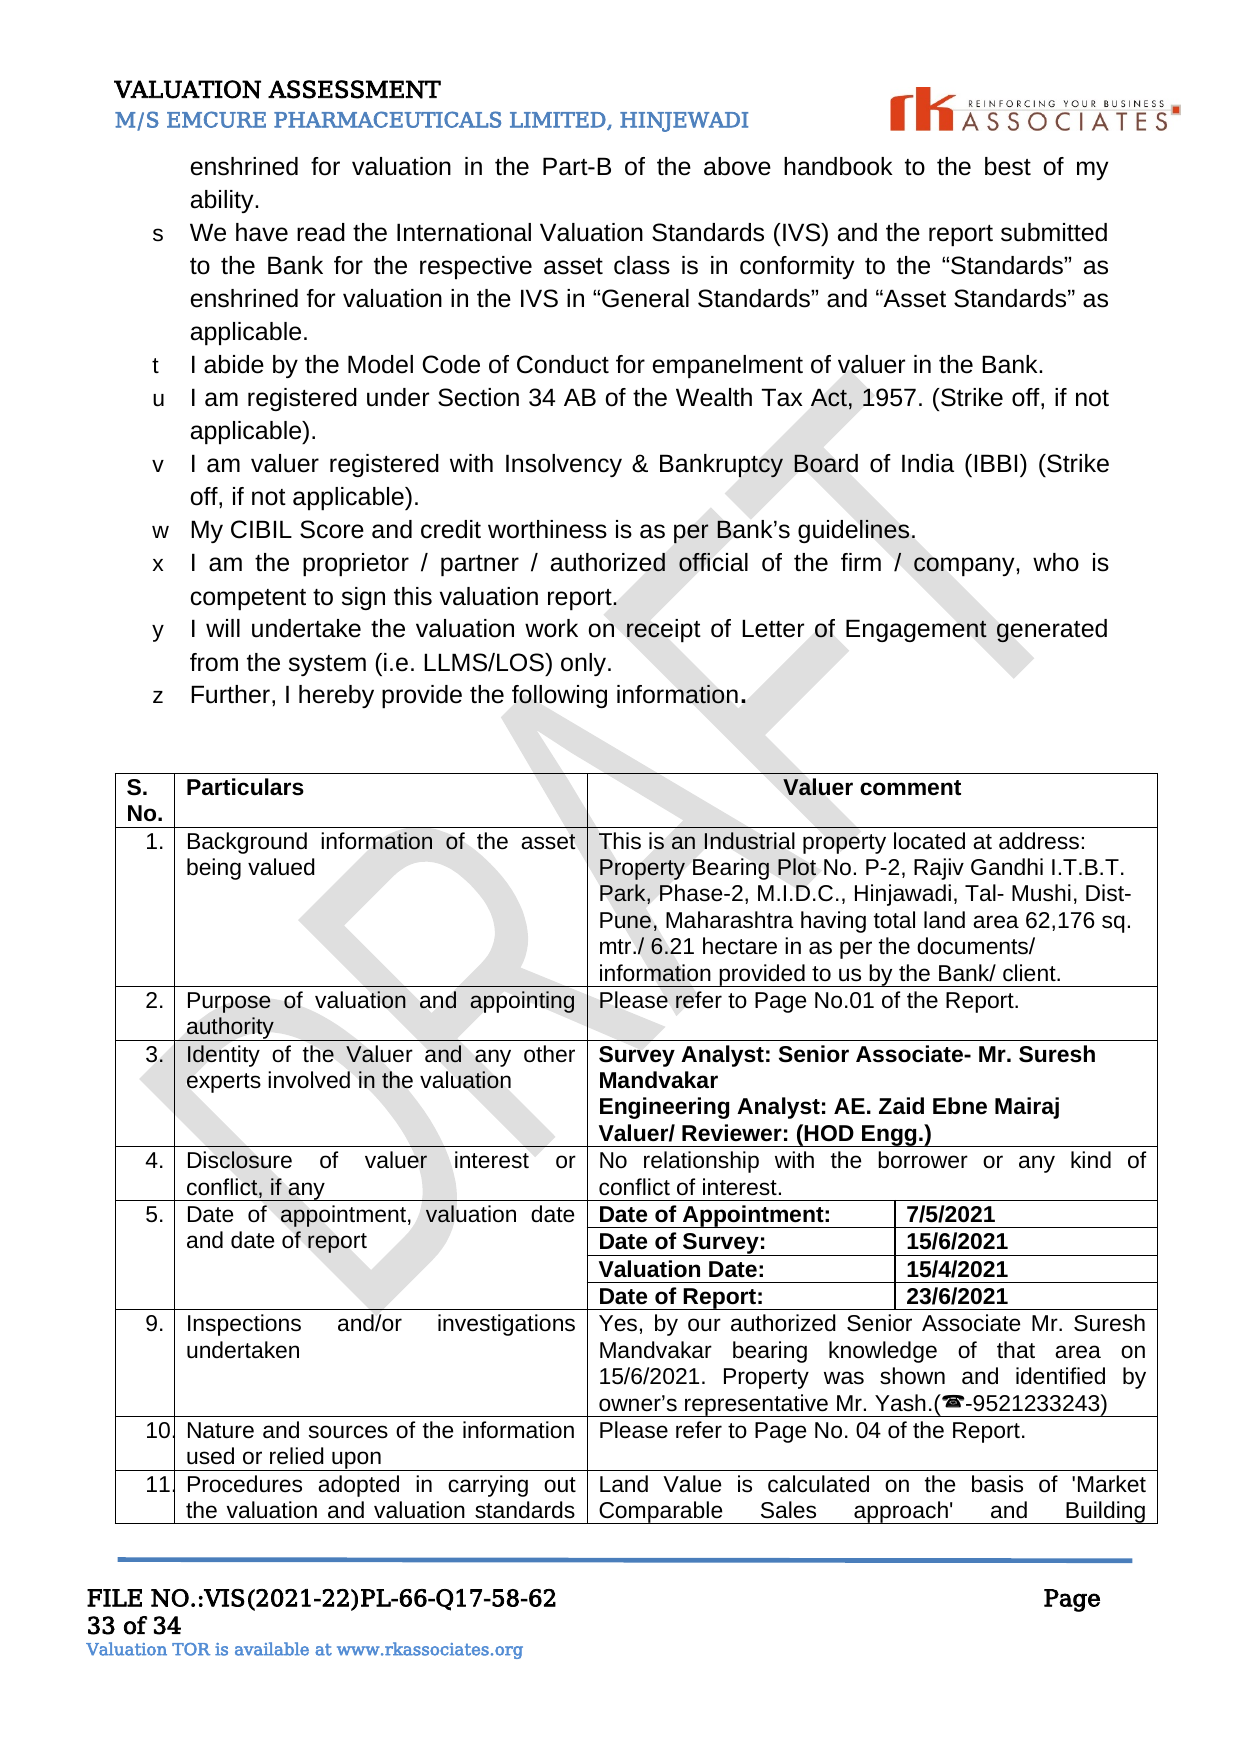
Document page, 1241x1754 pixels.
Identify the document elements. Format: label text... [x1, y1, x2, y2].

list Further, I hereby provide the following information. [152, 681, 1111, 709]
table_cell [116, 1310, 174, 1416]
list I abide by the Model Code of Conduct for empanelment of valuer in the Bank. [152, 350, 1111, 379]
table_cell Inspections and/or investigations undertaken [175, 1310, 587, 1416]
table_cell Date of Survey: [588, 1228, 894, 1254]
picture [890, 87, 1181, 131]
table_cell Valuation Date: [588, 1256, 894, 1282]
table_cell Survey Analyst: Senior Associate- Mr. Suresh Mandvakar Engineering Analyst: AE. Zaid Ebne Mairaj Valuer/ Reviewer: (HOD Engg.) [588, 1041, 1157, 1146]
list I am registered under Section 34 AB of the Wealth Tax Act, 1957. (Strike off, if not applicable). [152, 383, 1111, 445]
table_cell Background information of the asset being valued [175, 828, 587, 986]
table_cell Purpose of valuation and appointing authority [175, 987, 587, 1039]
table_cell Disclosure of valuer interest or conflict, if any [175, 1147, 587, 1200]
table_cell No relationship with the borrower or any kind of conflict of interest. [588, 1147, 1157, 1200]
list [152, 152, 1111, 214]
table_cell Yes, by our authorized Senior Associate Mr. Suresh Mandvakar bearing knowledge of that area on . .(-9521233243) [588, 1310, 1157, 1416]
table_cell Date of Appointment: [588, 1201, 894, 1227]
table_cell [175, 1471, 587, 1523]
table_cell [116, 1471, 174, 1523]
list I am the proprietor / partner / authorized official of the firm / company, who is competent to sign this valuation report. [152, 548, 1111, 610]
table_cell Please refer to Page No. 04 of the Report. [588, 1417, 1157, 1469]
list My CIBIL Score and credit worthiness is as per Bank’s guidelines. [152, 515, 1111, 544]
table_cell [116, 1147, 174, 1200]
table_cell [588, 1471, 1157, 1523]
table_cell Please refer to Page No.01 of the Report. [588, 987, 1157, 1039]
table_cell [116, 1041, 174, 1146]
table_cell Date of appointment, valuation date and date of report [175, 1201, 587, 1309]
table_cell Date of Report: [588, 1283, 894, 1309]
list We have read the International Valuation Standards (IVS) and the report submitted to the Bank for the respective asset class is in conformity to the “Standards” as enshrined for valuation in the IVS in “General Standards” and “Asset Standards” as applicable. [152, 218, 1111, 346]
table_cell Nature and sources of the information used or relied upon [175, 1417, 587, 1469]
table_header S. No. [116, 774, 174, 827]
table_header Particulars [175, 774, 587, 827]
table_cell This is an Industrial property located at address: Property Bearing Plot No. P-2, Rajiv Gandhi I.T.B.T. Park, Phase-2, M.I.D.C., Hinjawadi, Tal- Mushi, Dist- Pune, Maharashtra having 62,176 sq. mtr./ 6.21 hectare in as per the documents/ information provided to us by the Bank/ client. [588, 828, 1157, 986]
table_cell [116, 828, 174, 986]
table_cell [116, 987, 174, 1039]
table_cell [116, 1417, 174, 1469]
table_cell [116, 1201, 174, 1309]
list I am valuer registered with Insolvency & Bankruptcy Board of India (IBBI) (Strike off, if not applicable). [152, 449, 1111, 511]
table_cell Identity of the Valuer and any other experts involved in the valuation [175, 1041, 587, 1146]
table_header Valuer comment [588, 774, 1157, 827]
list I will undertake the valuation work on receipt of Letter of Engagement generated from the system (i.e. LLMS/LOS) only. [152, 614, 1111, 676]
